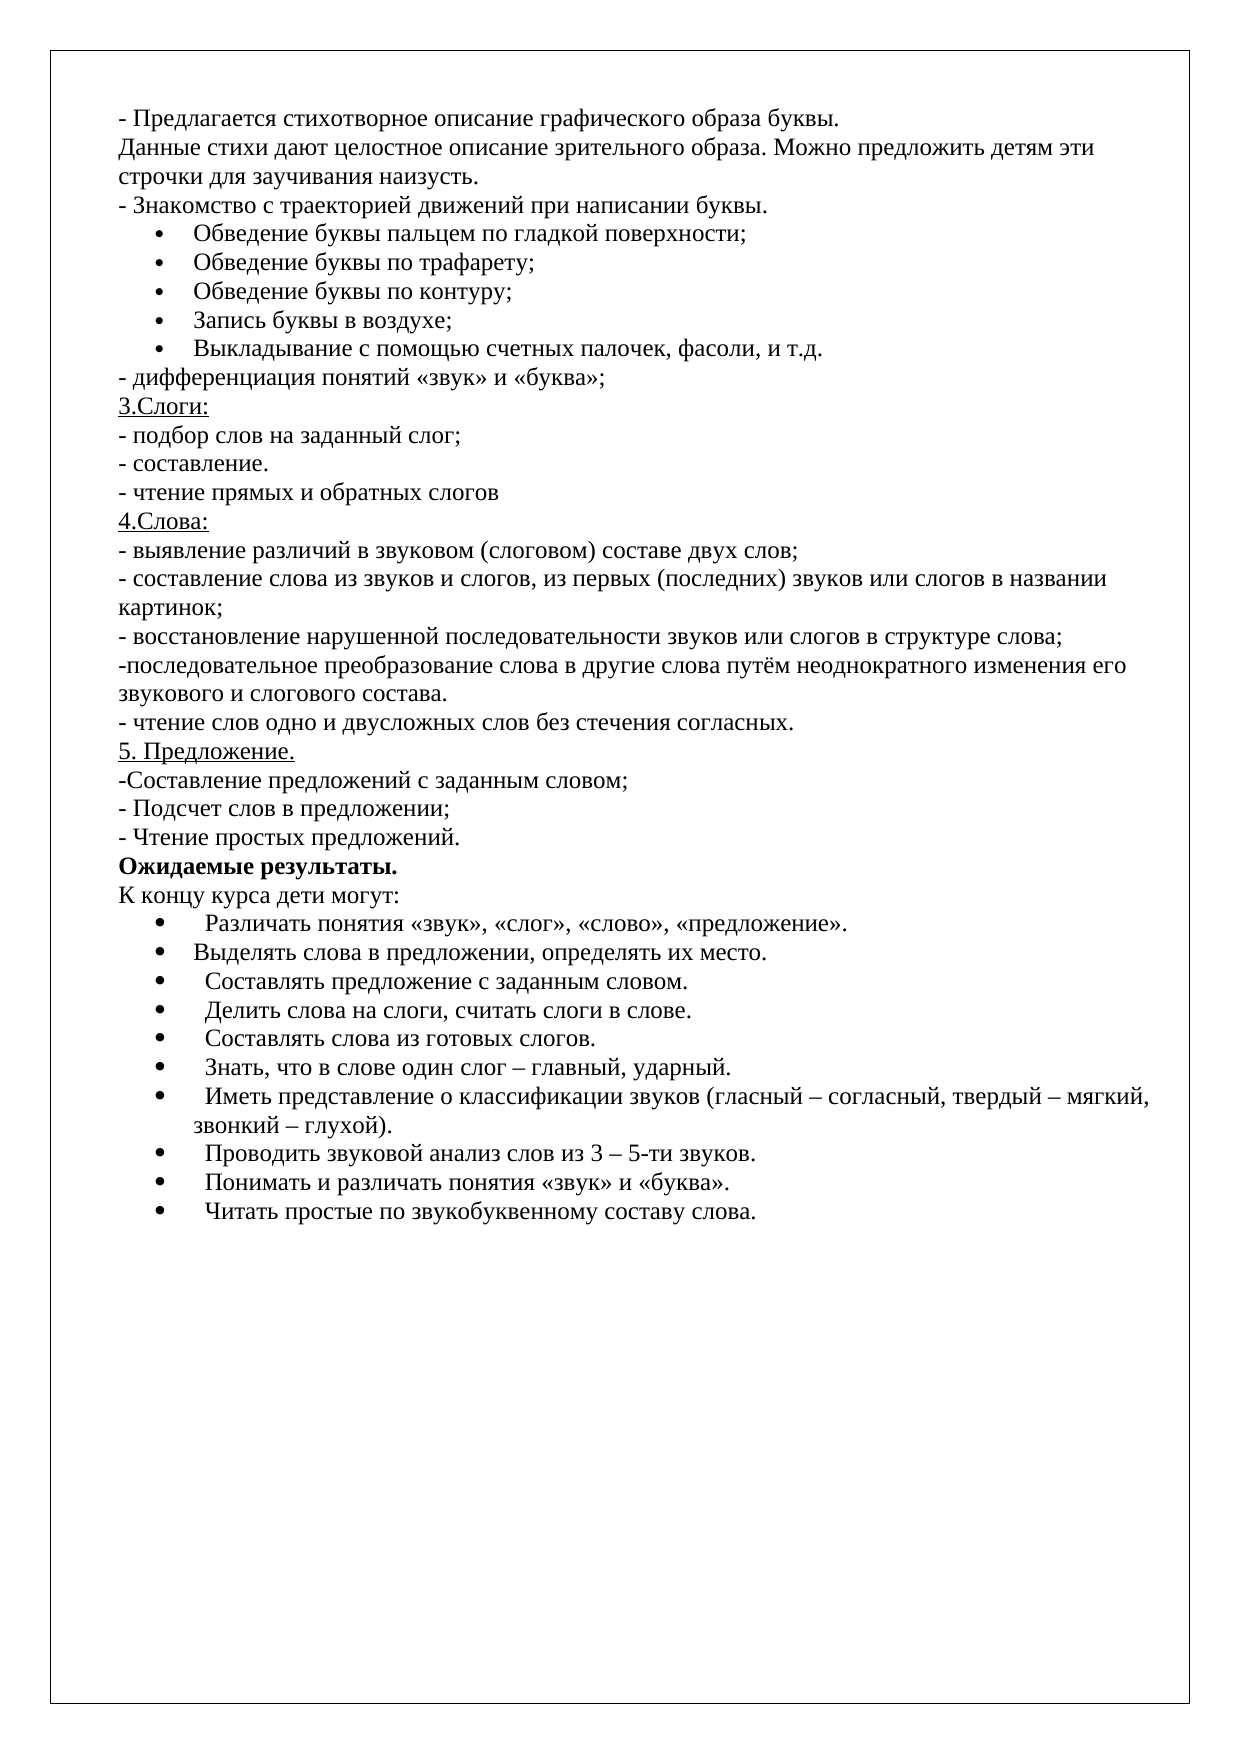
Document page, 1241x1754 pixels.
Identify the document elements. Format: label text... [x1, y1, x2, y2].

list Составлять предложение с заданным словом. [156, 966, 1152, 995]
text Ожидаемые результаты. [118, 851, 1152, 880]
text 5. Предложение. [118, 736, 1152, 765]
list Проводить звуковой анализ слов из 3 – 5-ти звуков. [156, 1138, 1152, 1167]
list Различать понятия «звук», «слог», «слово», «предложение». [156, 908, 1152, 937]
text 3.Слоги: [118, 391, 1152, 420]
list Иметь представление о классификации звуков (гласный – согласный, твердый – мягкий, звонкий – глухой). [156, 1081, 1152, 1138]
list Запись буквы в воздухе; [156, 305, 1152, 333]
list Выделять слова в предложении, определять их место. [156, 937, 1152, 966]
list Обведение буквы пальцем по гладкой поверхности; [156, 218, 1152, 247]
text Данные стихи дают целостное описание зрительного образа. Можно предложить детям эти строчки для заучивания наизусть. [118, 132, 1152, 190]
text - составление слова из звуков и слогов, из первых (последних) звуков или слогов в названии картинок; [118, 563, 1152, 621]
text -последовательное преобразование слова в другие слова путём неоднократного изменения его звукового и слогового состава. [118, 650, 1152, 707]
text - Знакомство с траекторией движений при написании буквы. [118, 190, 1152, 218]
text - выявление различий в звуковом (слоговом) составе двух слов; [118, 535, 1152, 563]
text - чтение слов одно и двусложных слов без стечения согласных. [118, 707, 1152, 736]
list Выкладывание с помощью счетных палочек, фасоли, и т.д. [156, 333, 1152, 362]
text - чтение прямых и обратных слогов [118, 477, 1152, 506]
list Читать простые по звукобуквенному составу слова. [156, 1196, 1152, 1225]
list Обведение буквы по контуру; [156, 276, 1152, 305]
text К концу курса дети могут: [118, 880, 1152, 908]
text - подбор слов на заданный слог; [118, 420, 1152, 448]
text 4.Слова: [118, 506, 1152, 535]
text - составление. [118, 448, 1152, 477]
list Понимать и различать понятия «звук» и «буква». [156, 1167, 1152, 1196]
text - восстановление нарушенной последовательности звуков или слогов в структуре слова; [118, 621, 1152, 650]
list Составлять слова из готовых слогов. [156, 1023, 1152, 1052]
text - Чтение простых предложений. [118, 822, 1152, 851]
text - дифференциация понятий «звук» и «буква»; [118, 362, 1152, 391]
text -Составление предложений с заданным словом; - Подсчет слов в предложении; [118, 765, 1152, 822]
text - Предлагается стихотворное описание графического образа буквы. [118, 103, 1152, 132]
list Обведение буквы по трафарету; [156, 247, 1152, 276]
list Делить слова на слоги, считать слоги в слове. [156, 995, 1152, 1023]
list Знать, что в слове один слог – главный, ударный. [156, 1052, 1152, 1081]
